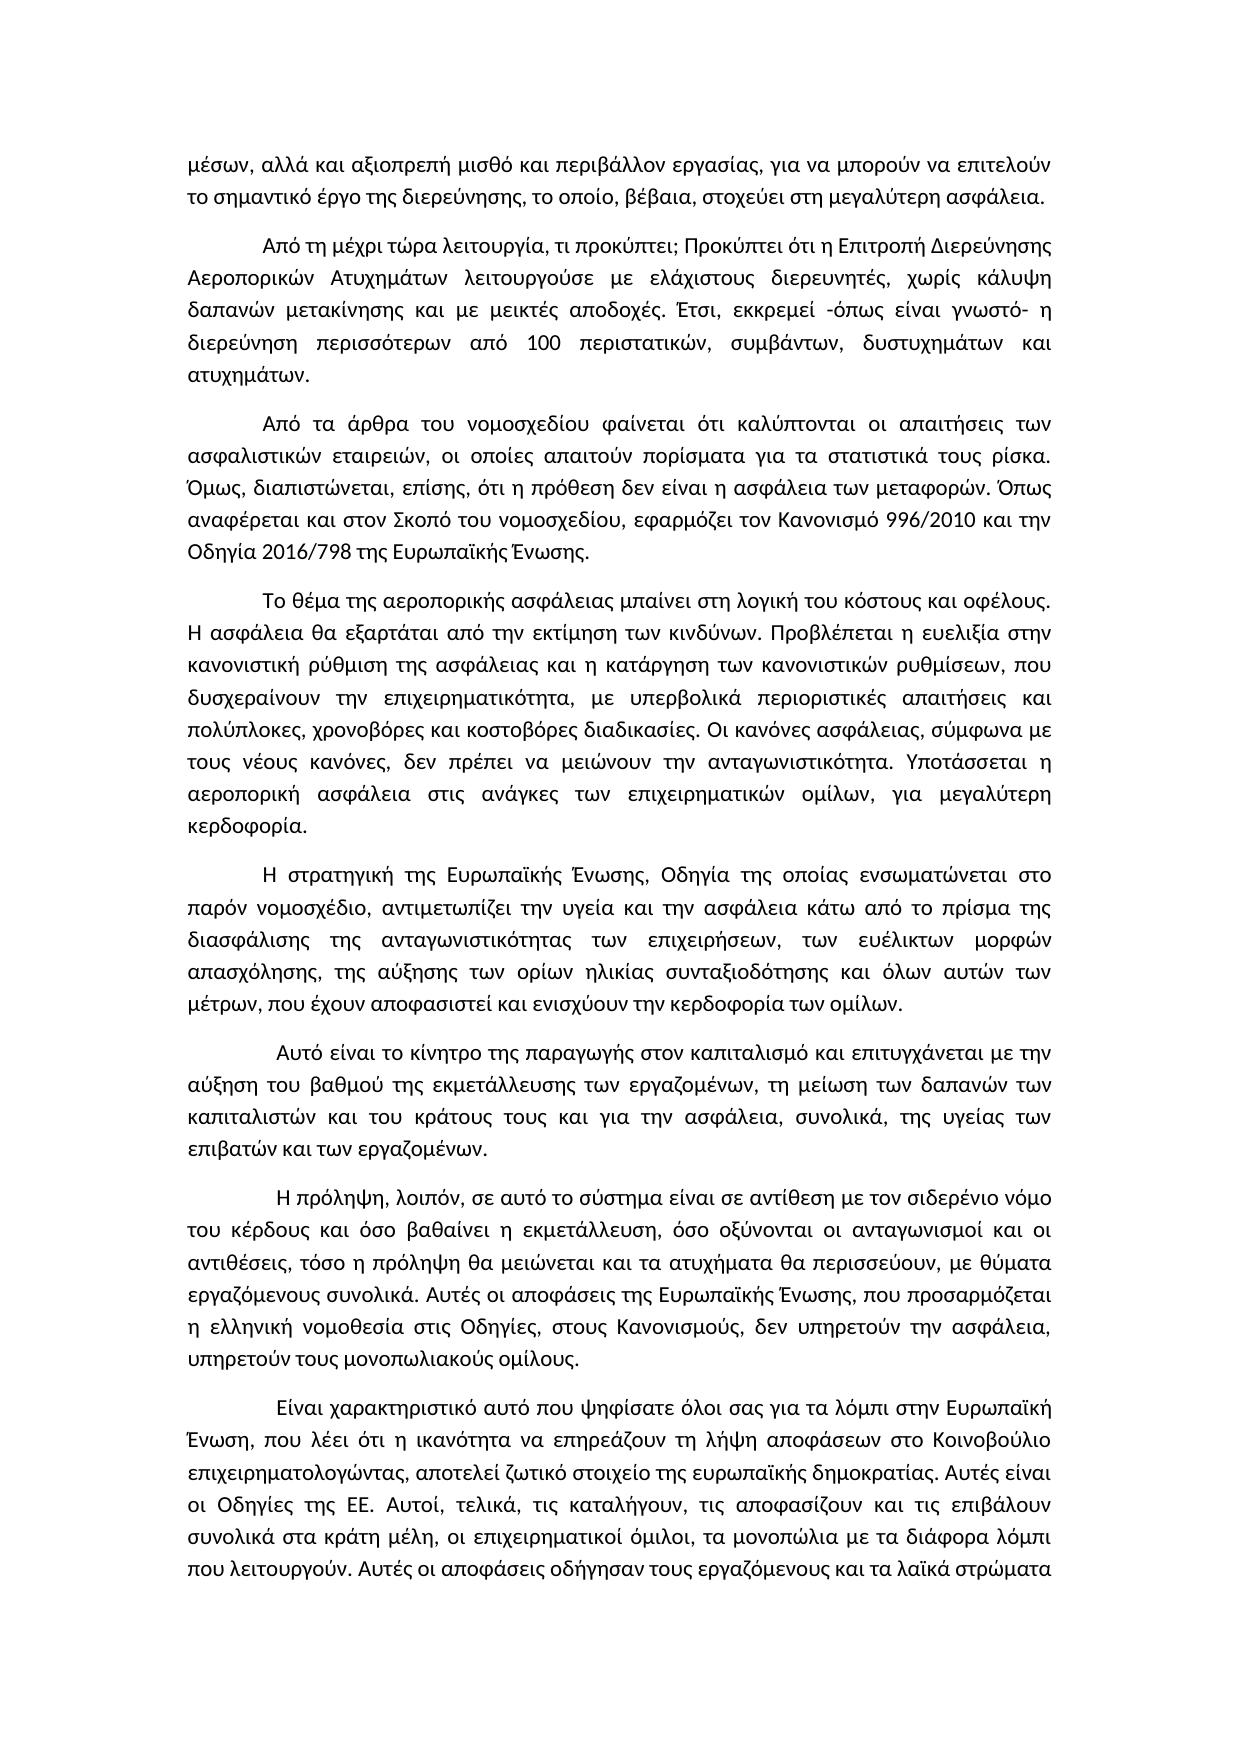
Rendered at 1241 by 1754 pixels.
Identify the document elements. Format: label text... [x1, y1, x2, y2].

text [187, 1393, 1053, 1582]
text Η στρατηγική της Ευρωπαϊκής Ένωσης, Οδηγία της οποίας ενσωματώνεται στο παρόν νομοσχέδιο, αντιμετωπίζει την υγεία και την ασφάλεια κάτω από το πρίσμα της διασφάλισης της ανταγωνιστικότητας των επιχειρήσεων, των ευέλικτων μορφών απασχόλησης, της αύξησης των ορίων ηλικίας συνταξιοδότησης και όλων αυτών των μέτρων, που έχουν αποφασιστεί και ενισχύουν την κερδοφορία των ομίλων. [187, 860, 1053, 1017]
text Η πρόληψη, λοιπόν, σε αυτό το σύστημα είναι σε αντίθεση με τον σιδερένιο νόμο του κέρδους και όσο βαθαίνει η εκμετάλλευση, όσο οξύνονται οι ανταγωνισμοί και οι αντιθέσεις, τόσο η πρόληψη θα μειώνεται και τα ατυχήματα θα περισσεύουν, με θύματα εργαζόμενους συνολικά. Αυτές οι αποφάσεις της Ευρωπαϊκής Ένωσης, που προσαρμόζεται η ελληνική νομοθεσία στις Οδηγίες, στους Κανονισμούς, δεν υπηρετούν την ασφάλεια, υπηρετούν τους μονοπωλιακούς ομίλους. [187, 1183, 1053, 1372]
text Αυτό είναι το κίνητρο της παραγωγής στον καπιταλισμό και επιτυγχάνεται με την αύξηση του βαθμού της εκμετάλλευσης των εργαζομένων, τη μείωση των δαπανών των καπιταλιστών και του κράτους τους και για την ασφάλεια, συνολικά, της υγείας των επιβατών και των εργαζομένων. [187, 1038, 1053, 1163]
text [187, 150, 1053, 210]
text Το θέμα της αεροπορικής ασφάλειας μπαίνει στη λογική του κόστους και οφέλους. Η ασφάλεια θα εξαρτάται από την εκτίμηση των κινδύνων. Προβλέπεται η ευελιξία στην κανονιστική ρύθμιση της ασφάλειας και η κατάργηση των κανονιστικών ρυθμίσεων, που δυσχεραίνουν την επιχειρηματικότητα, με υπερβολικά περιοριστικές απαιτήσεις και πολύπλοκες, χρονοβόρες και κοστοβόρες διαδικασίες. Οι κανόνες ασφάλειας, σύμφωνα με τους νέους κανόνες, δεν πρέπει να μειώνουν την ανταγωνιστικότητα. Υποτάσσεται η αεροπορική ασφάλεια στις ανάγκες των επιχειρηματικών ομίλων, για μεγαλύτερη κερδοφορία. [187, 586, 1053, 839]
text Από τα άρθρα του νομοσχεδίου φαίνεται ότι καλύπτονται οι απαιτήσεις των ασφαλιστικών εταιρειών, οι οποίες απαιτούν πορίσματα για τα στατιστικά τους ρίσκα. Όμως, διαπιστώνεται, επίσης, ότι η πρόθεση δεν είναι η ασφάλεια των μεταφορών. Όπως αναφέρεται και στον Σκοπό του νομοσχεδίου, εφαρμόζει τον Κανονισμό 996/2010 και την Οδηγία 2016/798 της Ευρωπαϊκής Ένωσης. [187, 409, 1053, 565]
text Από τη μέχρι τώρα λειτουργία, τι προκύπτει; Προκύπτει ότι η Επιτροπή Διερεύνησης Αεροπορικών Ατυχημάτων λειτουργούσε με ελάχιστους διερευνητές, χωρίς κάλυψη δαπανών μετακίνησης και με μεικτές αποδοχές. Έτσι, εκκρεμεί -όπως είναι γνωστό- η διερεύνηση περισσότερων από 100 περιστατικών, συμβάντων, δυστυχημάτων και ατυχημάτων. [187, 231, 1053, 388]
